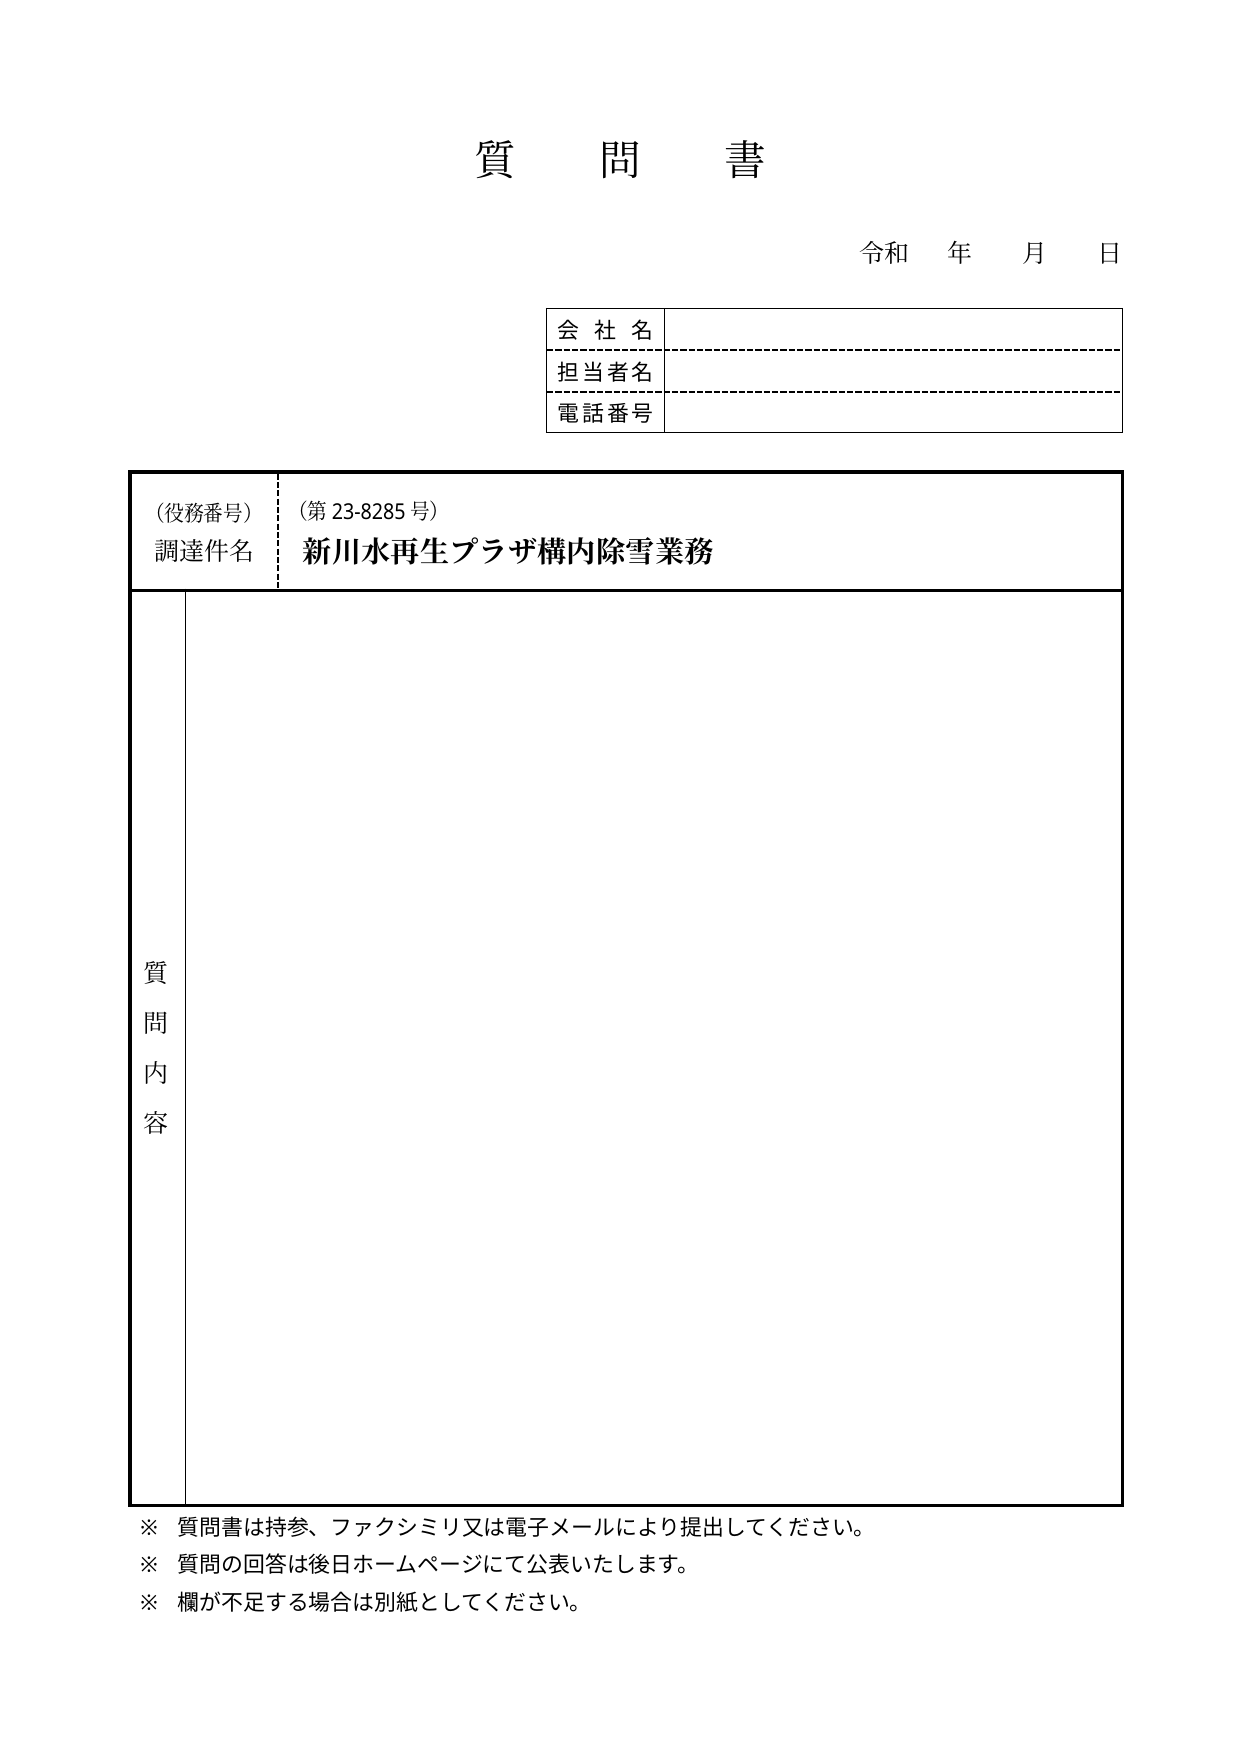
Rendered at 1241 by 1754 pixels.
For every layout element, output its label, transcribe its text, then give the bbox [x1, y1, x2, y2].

table_cell [665, 349, 1122, 391]
table_header （役務番号） 調達件名 [132, 474, 278, 588]
table_cell 質 問 内 容 [132, 592, 185, 1504]
list 質問書は持参、ファクシミリ又は電子メールにより提出してください。 [140, 1507, 1122, 1544]
list 欄が不足する場合は別紙としてください。 [140, 1582, 1122, 1619]
table_header （第23-8285号） 新川水再生プラザ構内除雪業務 [278, 474, 1121, 588]
list 質問の回答は後日ホームページにて公表いたします。 [140, 1544, 1122, 1582]
table_cell [665, 391, 1122, 432]
table_cell 担当者名 [547, 349, 664, 391]
table_cell 電話番号 [547, 391, 664, 432]
table_header 会社名 [547, 309, 664, 349]
text 令和 年 月 日 [207, 233, 1122, 270]
text 質 問 書 [118, 120, 1122, 195]
table_cell [186, 592, 1121, 1504]
table_header [665, 309, 1122, 349]
